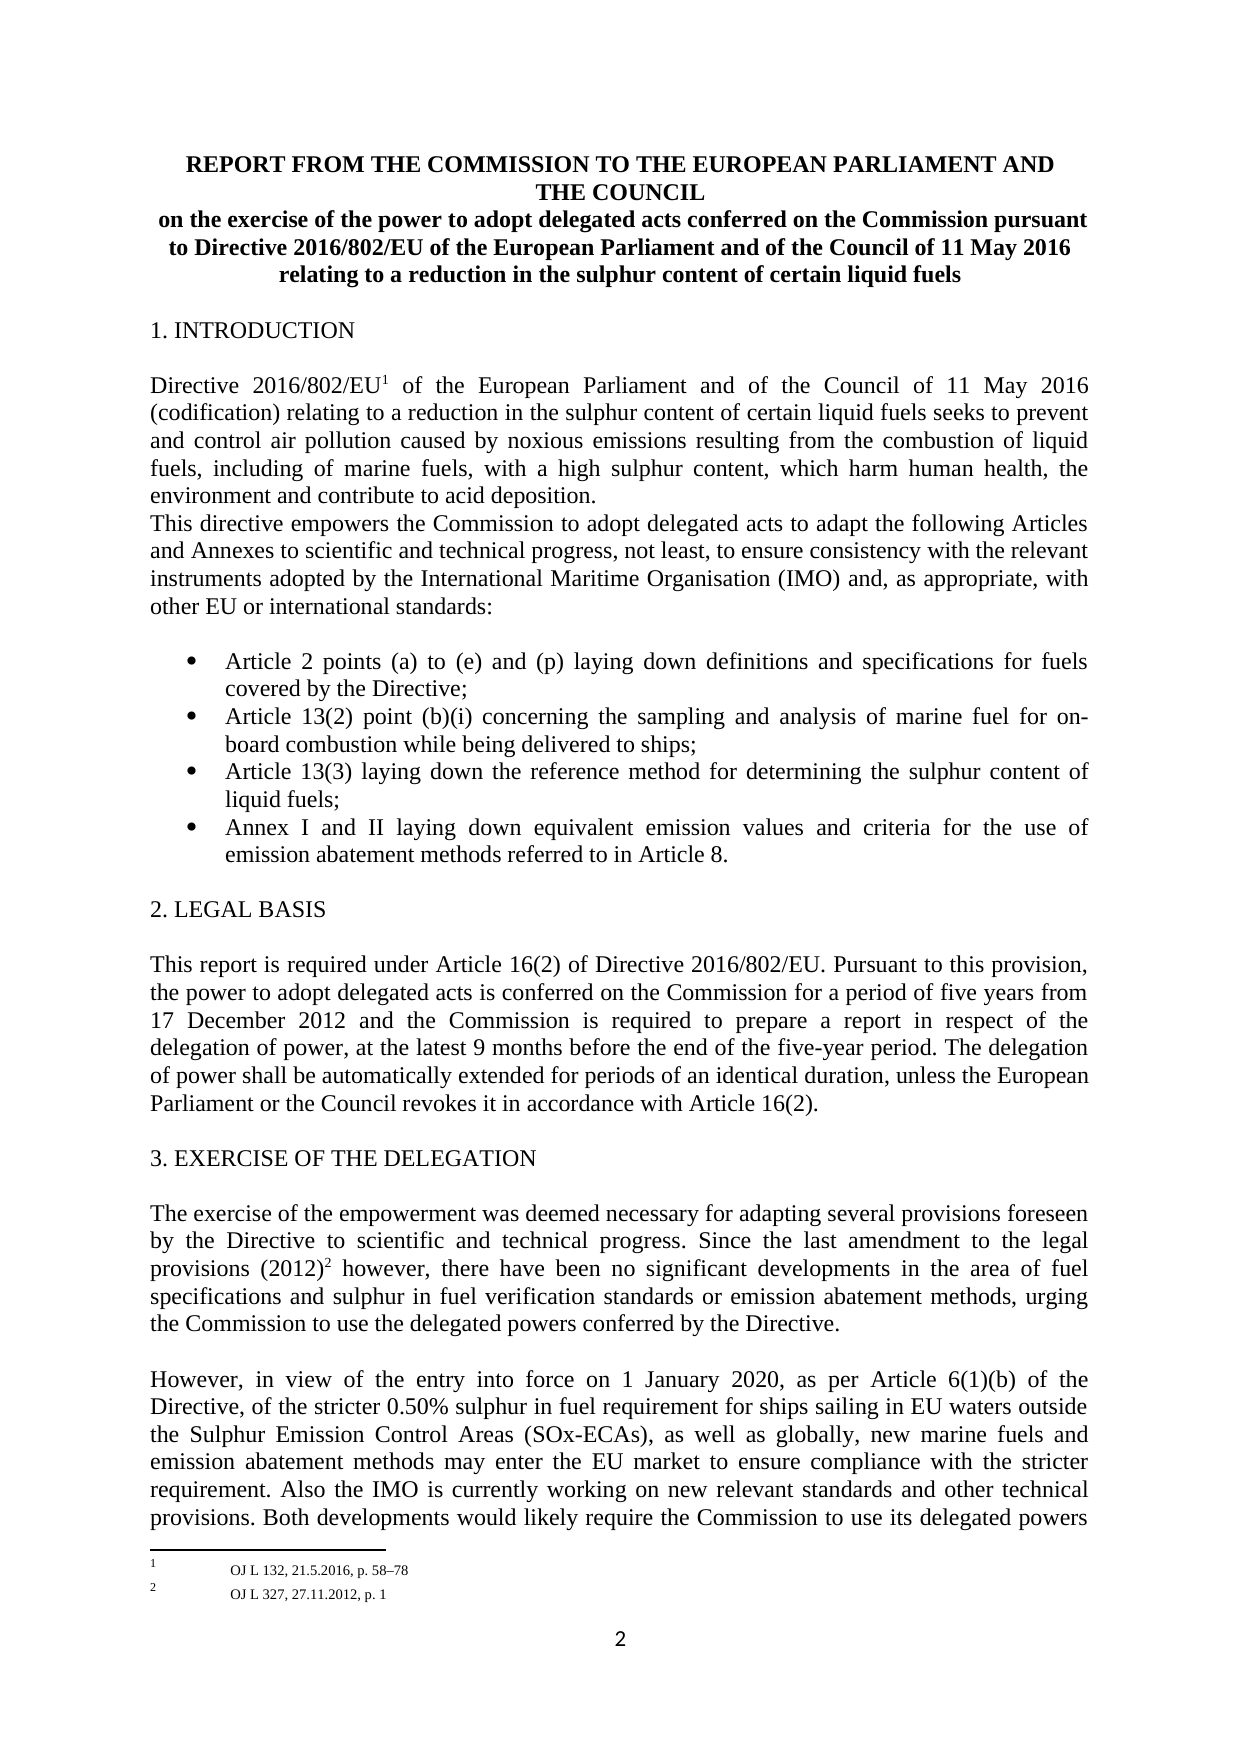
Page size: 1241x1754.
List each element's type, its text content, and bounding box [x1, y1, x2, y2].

list Article 2 points (a) to (e) and (p) laying down definitions and specifications for fuels covered by the Directive; [187, 647, 1090, 702]
text 1. INTRODUCTION [150, 316, 1090, 343]
list Article 13(3) laying down the reference method for determining the sulphur content of liquid fuels; [187, 757, 1090, 812]
list Annex I and II laying down equivalent emission values and criteria for the use of emission abatement methods referred to in Article 8. [187, 812, 1090, 868]
text The exercise of the empowerment was deemed necessary for adapting several provisions foreseen by the Directive to scientific and technical progress. Since the last amendment to the legal provisions (2012) however, there have been no significant developments in the area of fuel specifications and sulphur in fuel verification standards or emission abatement methods, urging the Commission to use the delegated powers conferred by the Directive. [150, 1199, 1090, 1337]
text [150, 1364, 1090, 1530]
list Article 13(2) point (b)(i) concerning the sampling and analysis of marine fuel for on-board combustion while being delivered to ships; [187, 702, 1090, 757]
text 3. EXERCISE OF THE DELEGATION [150, 1144, 1090, 1171]
text This report is required under Article 16(2) of Directive 2016/802/EU. Pursuant to this provision, the power to adopt delegated acts is conferred on the Commission for a period of five years from 17 December 2012 and the Commission is required to prepare a report in respect of the delegation of power, at the latest 9 months before the end of the five-year period. The delegation of power shall be automatically extended for periods of an identical duration, unless the European Parliament or the Council revokes it in accordance with Article 16(2). [150, 951, 1090, 1116]
text 2. LEGAL BASIS [150, 895, 1090, 923]
text This directive empowers the Commission to adopt delegated acts to adapt the following Articles and Annexes to scientific and technical progress, not least, to ensure consistency with the relevant instruments adopted by the International Maritime Organisation (IMO) and, as appropriate, with other EU or international standards: [150, 509, 1090, 619]
text Directive 2016/802/EU of the European Parliament and of the Council of 11 May 2016 (codification) relating to a reduction in the sulphur content of certain liquid fuels seeks to prevent and control air pollution caused by noxious emissions resulting from the combustion of liquid fuels, including of marine fuels, with a high sulphur content, which harm human health, the environment and contribute to acid deposition. [150, 371, 1090, 509]
text REPORT FROM THE COMMISSION TO THE EUROPEAN PARLIAMENT AND THE COUNCIL on the exercise of the power to adopt delegated acts conferred on the Commission pursuant to Directive 2016/802/EU of the European Parliament and of the Council of 11 May 2016 relating to a reduction in the sulphur content of certain liquid fuels [150, 150, 1090, 288]
